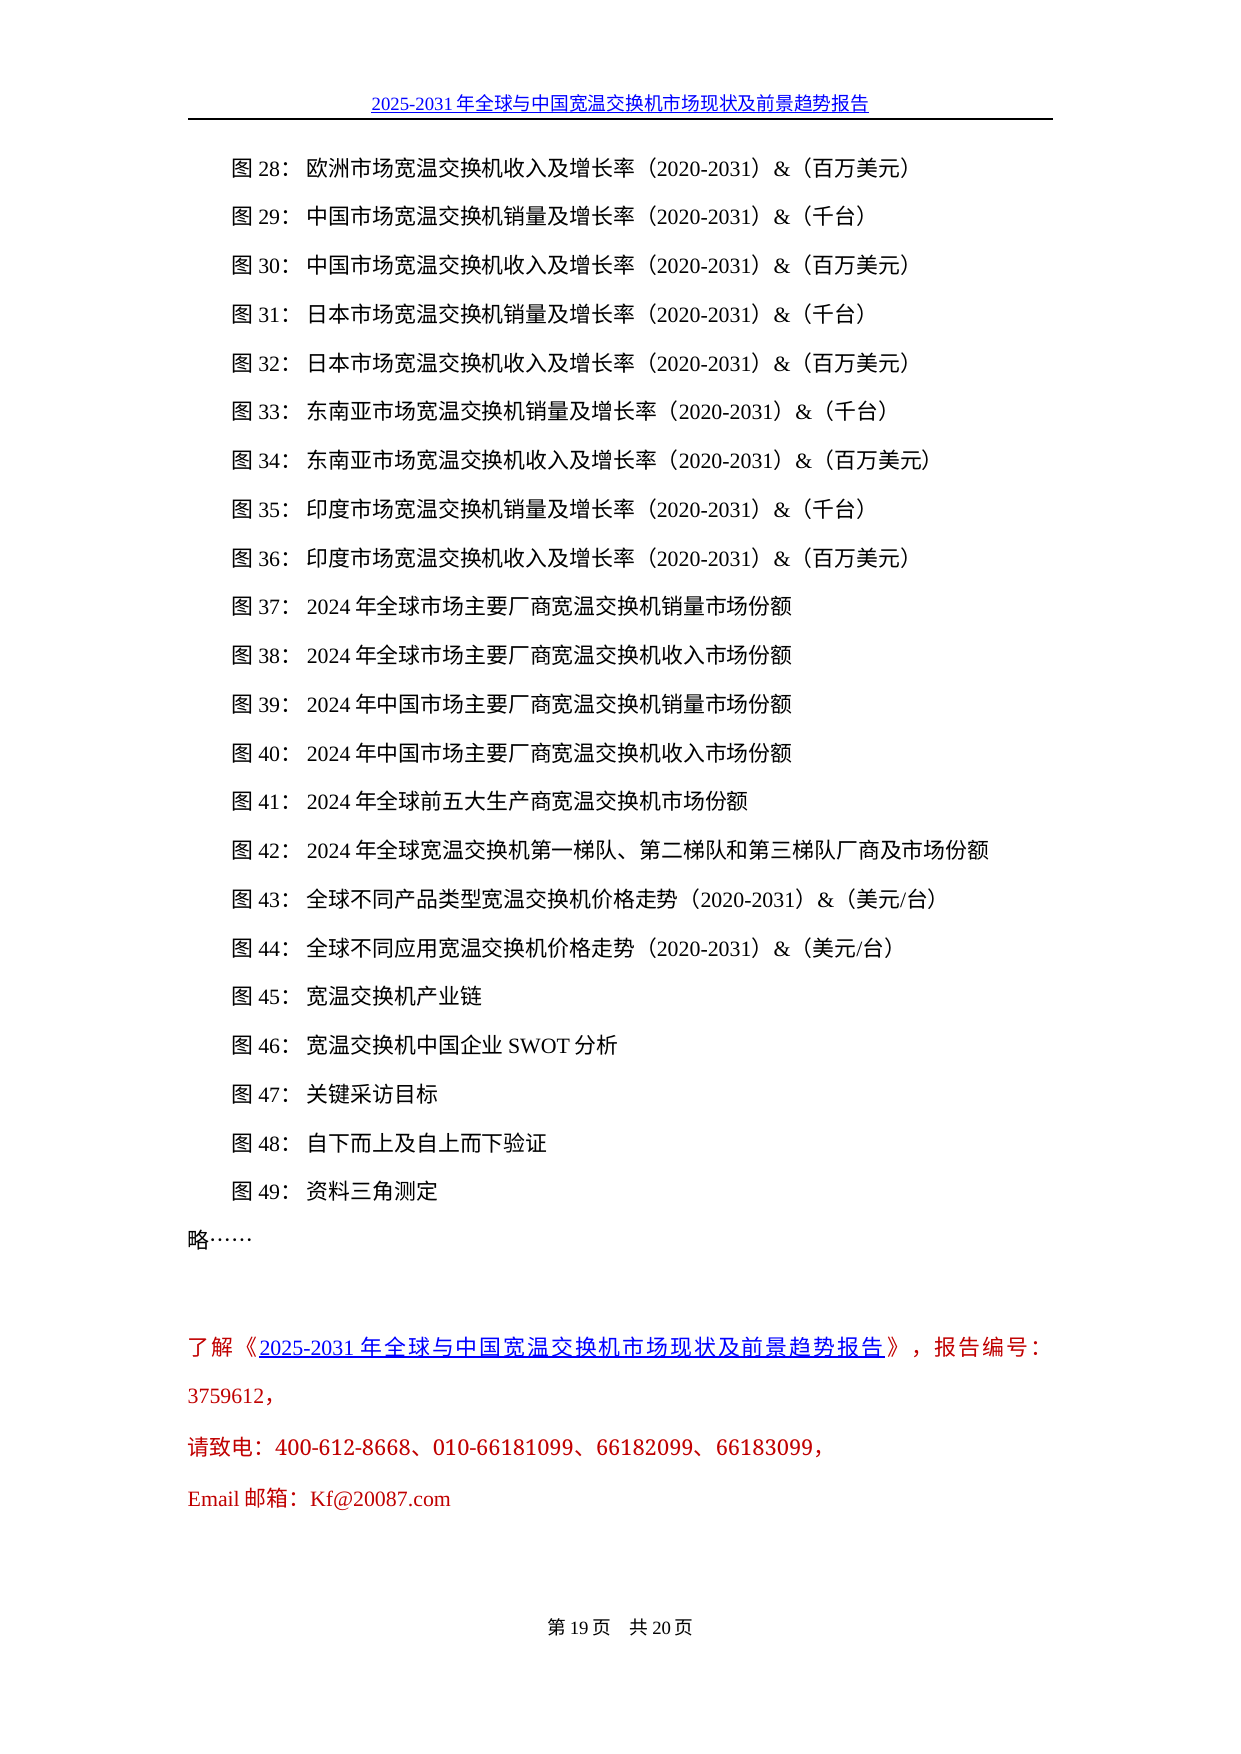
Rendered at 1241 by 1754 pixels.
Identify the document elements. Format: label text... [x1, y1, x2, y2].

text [187, 150, 1053, 1255]
text 请致电：400-612-8668、010-66181099、66182099、66183099， [187, 1429, 1053, 1462]
text 了解《2025-2031年全球与中国宽温交换机市场现状及前景趋势报告》，报告编号：3759612， [187, 1329, 1053, 1410]
text Email邮箱：Kf@20087.com [187, 1481, 1053, 1513]
